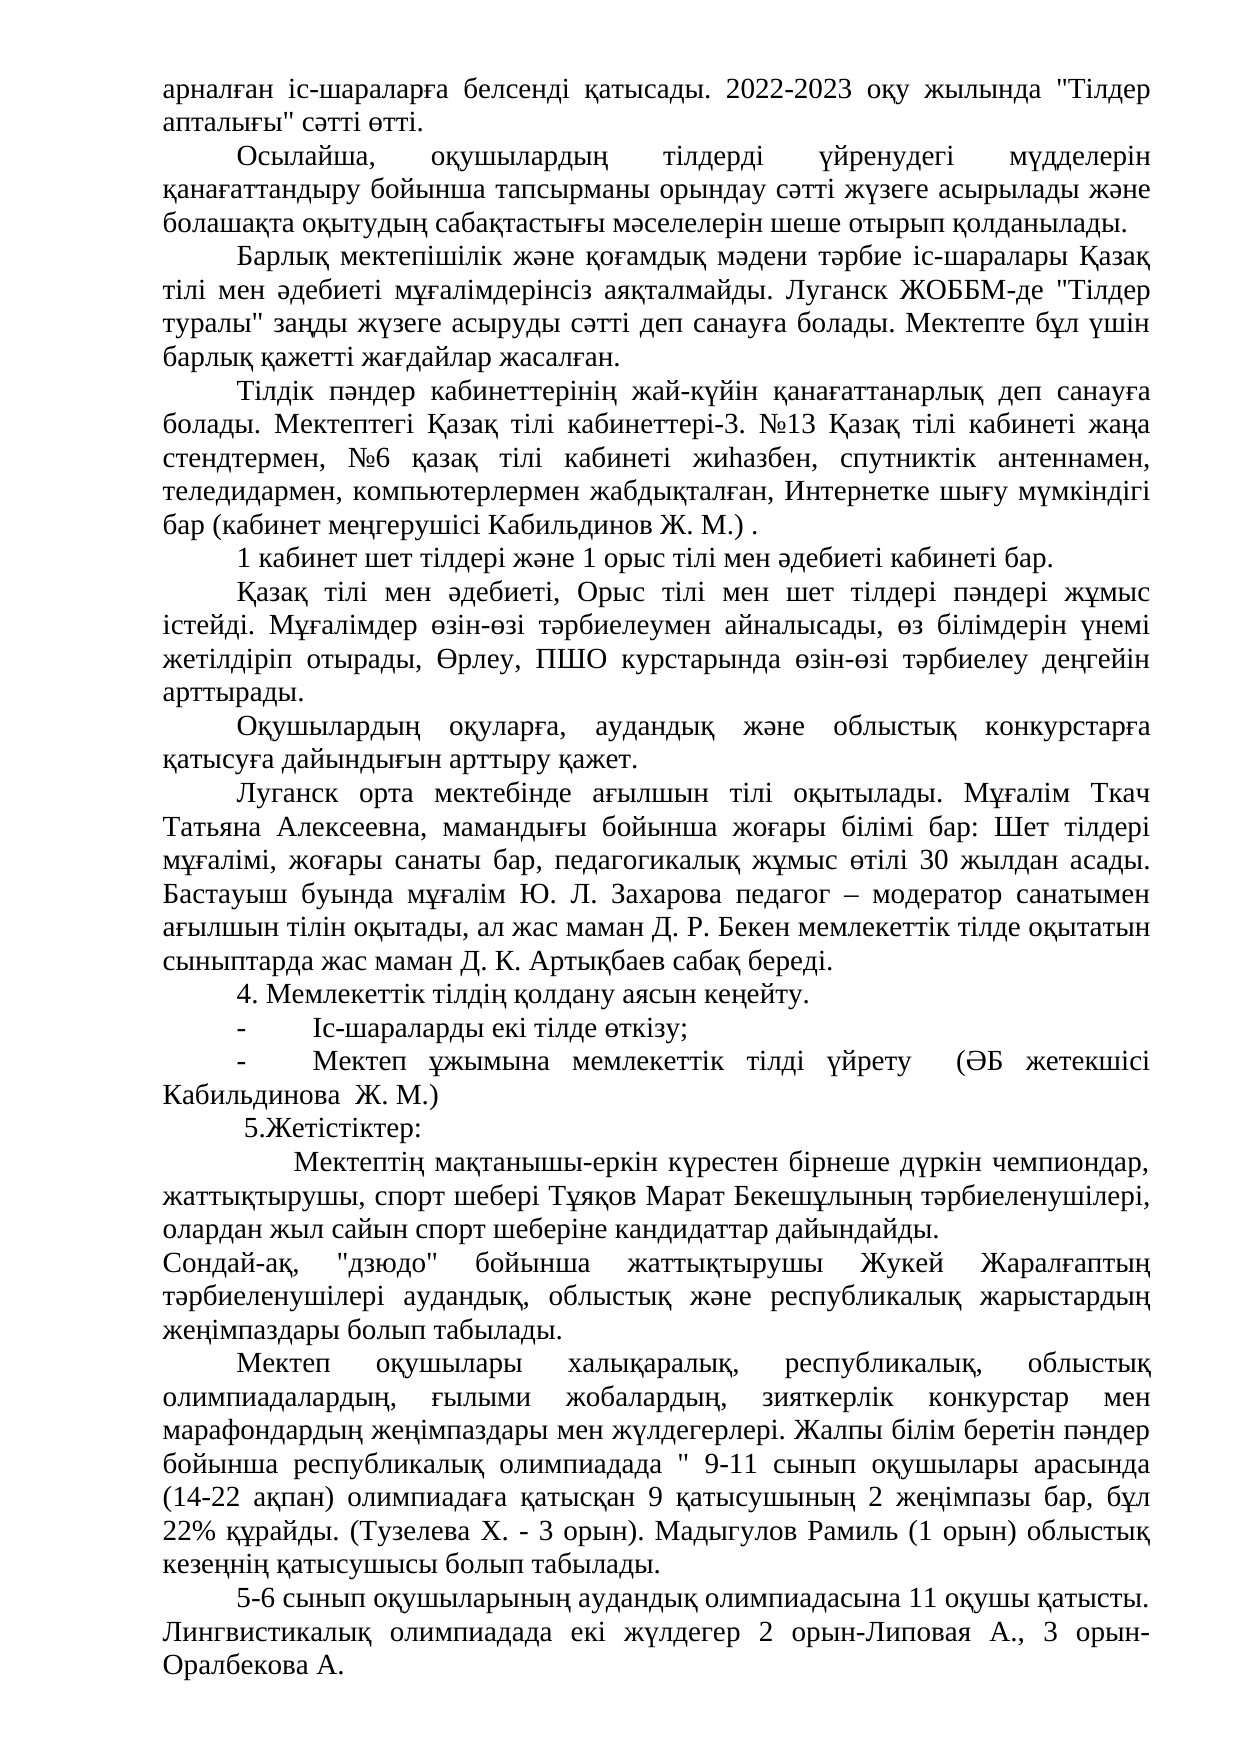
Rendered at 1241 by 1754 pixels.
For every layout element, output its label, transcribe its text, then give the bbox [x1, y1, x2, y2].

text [162, 71, 1151, 138]
text Мектеп оқушылары халықаралық, республикалық, облыстық олимпиадалардың, ғылыми жобалардың, зияткерлік конкурстар мен марафондардың жеңімпаздары мен жүлдегерлері. Жалпы білім беретін пәндер бойынша республикалық олимпиадада " 9-11 сынып оқушылары арасында (14-22 ақпан) олимпиадаға қатысқан 9 қатысушының 2 жеңімпазы бар, бұл 22% құрайды. (Тузелева Х. - 3 орын). Мадыгулов Рамиль (1 орын) облыстық кезеңнің қатысушысы болып табылады. [162, 1345, 1151, 1580]
list Іс-шараларды екі тілде өткізу; [162, 1010, 1151, 1043]
text Тілдік пәндер кабинеттерінің жай-күйін қанағаттанарлық деп санауға болады. Мектептегі Қазақ тілі кабинеттері-3. №13 Қазақ тілі кабинеті жаңа стендтермен, №6 қазақ тілі кабинеті жиһазбен, спутниктік антеннамен, теледидармен, компьютерлермен жабдықталған, Интернетке шығу мүмкіндігі бар (кабинет меңгерушісі Кабильдинов Ж. М.) . [162, 373, 1151, 540]
text Оқушылардың оқуларға, аудандық және облыстық конкурстарға қатысуға дайындығын арттыру қажет. [162, 708, 1151, 775]
text Мектептің мақтанышы-еркін күрестен бірнеше дүркін чемпиондар, жаттықтырушы, спорт шебері Тұяқов Марат Бекешұлының тәрбиеленушілері, олардан жыл сайын спорт шеберіне кандидаттар дайындайды. [162, 1144, 1151, 1245]
text 1 кабинет шет тілдері және 1 орыс тілі мен әдебиеті кабинеті бар. [162, 540, 1151, 574]
text Осылайша, оқушылардың тілдерді үйренудегі мүдделерін қанағаттандыру бойынша тапсырманы орындау сәтті жүзеге асырылады және болашақта оқытудың сабақтастығы мәселелерін шеше отырып қолданылады. [162, 138, 1151, 238]
text Барлық мектепішілік және қоғамдық мәдени тәрбие іс-шаралары Қазақ тілі мен әдебиеті мұғалімдерінсіз аяқталмайды. Луганск ЖОББМ-де "Тілдер туралы" заңды жүзеге асыруды сәтті деп санауға болады. Мектепте бұл үшін барлық қажетті жағдайлар жасалған. [162, 238, 1151, 373]
text 4. Мемлекеттік тілдің қолдану аясын кеңейту. [162, 976, 1151, 1010]
text Лингвистикалық олимпиадада екі жүлдегер 2 орын-Липовая А., 3 орын-Оралбекова А. [162, 1614, 1151, 1681]
text Сондай-ақ, "дзюдо" бойынша жаттықтырушы Жукей Жаралғаптың тәрбиеленушілері аудандық, облыстық және республикалық жарыстардың жеңімпаздары болып табылады. [162, 1245, 1151, 1345]
text 5-6 сынып оқушыларының аудандық олимпиадасына 11 оқушы қатысты. [162, 1580, 1151, 1614]
list Мектеп ұжымына мемлекеттік тілді үйрету (ӘБ жетекшісі Кабильдинова Ж. М.) [162, 1043, 1151, 1111]
text 5.Жетістіктер: [162, 1111, 1151, 1144]
text Луганск орта мектебінде ағылшын тілі оқытылады. Мұғалім Ткач Татьяна Алексеевна, мамандығы бойынша жоғары білімі бар: Шет тілдері мұғалімі, жоғары санаты бар, педагогикалық жұмыс өтілі 30 жылдан асады. Бастауыш буында мұғалім Ю. Л. Захарова педагог – модератор санатымен ағылшын тілін оқытады, ал жас маман Д. Р. Бекен мемлекеттік тілде оқытатын сыныптарда жас маман Д. К. Артықбаев сабақ береді. [162, 775, 1151, 976]
text Қазақ тілі мен әдебиеті, Орыс тілі мен шет тілдері пәндері жұмыс істейді. Мұғалімдер өзін-өзі тәрбиелеумен айналысады, өз білімдерін үнемі жетілдіріп отырады, Өрлеу, ПШО курстарында өзін-өзі тәрбиелеу деңгейін арттырады. [162, 574, 1151, 708]
